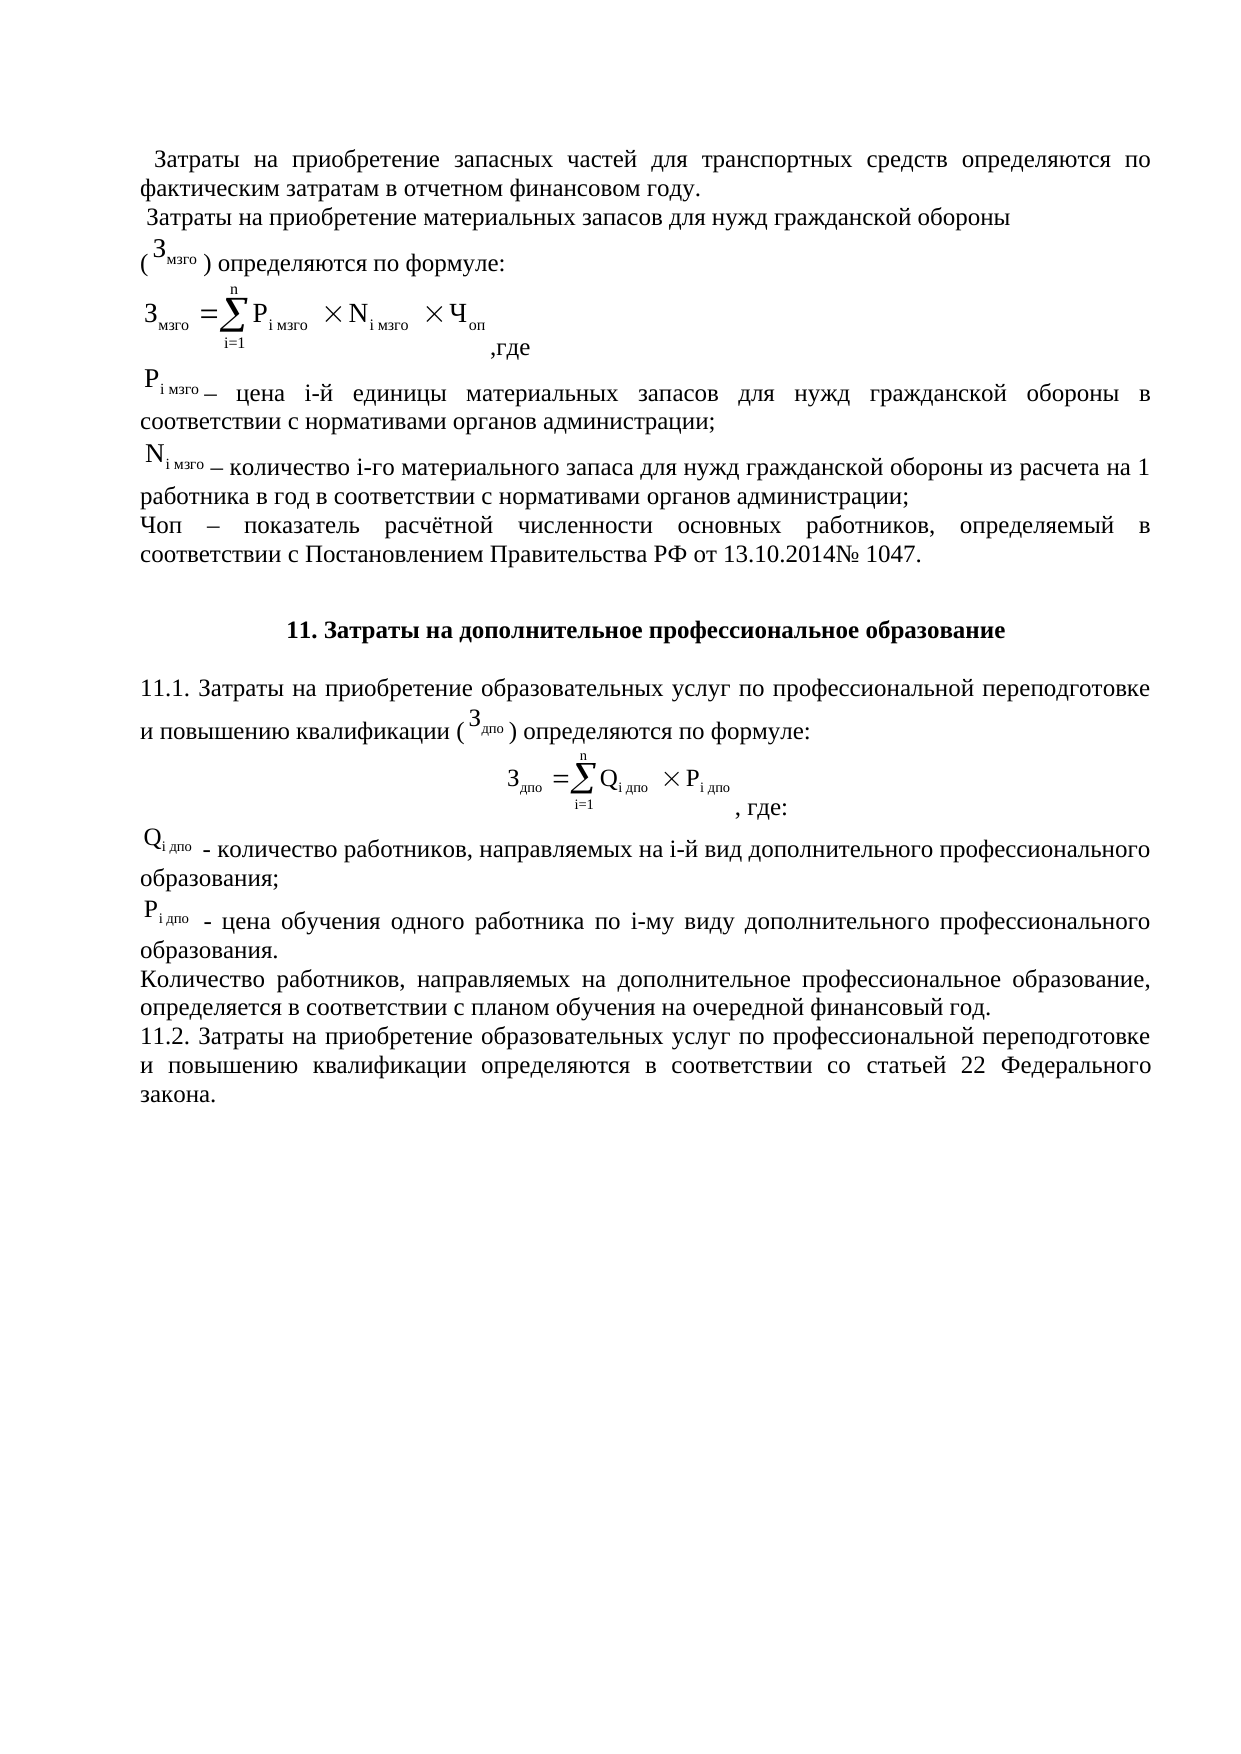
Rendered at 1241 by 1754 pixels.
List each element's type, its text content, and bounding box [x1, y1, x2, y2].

text 11.1. Затраты на приобретение образовательных услуг по профессиональной переподготовке и повышению квалификации () определяются по формуле: [140, 673, 1151, 744]
text Затраты на приобретение материальных запасов для нужд гражданской обороны [140, 202, 1151, 231]
text () определяются по формуле: [140, 231, 1151, 277]
text - количество работников, направляемых на i-й вид дополнительного профессионального образования; [140, 820, 1151, 892]
text – цена i-й единицы материальных запасов для нужд гражданской обороны в соответствии с нормативами органов администрации; [140, 360, 1151, 435]
text Количество работников, направляемых на дополнительное профессиональное образование, определяется в соответствии с планом обучения на очередной финансовый год. [140, 964, 1151, 1021]
text - цена обучения одного работника по i-му виду дополнительного профессионального образования. [140, 892, 1151, 964]
text 11.2. Затраты на приобретение образовательных услуг по профессиональной переподготовке и повышению квалификации определяются в соответствии со статьей 22 Федерального закона. [140, 1021, 1151, 1107]
text Чоп – показатель расчётной численности основных работников, определяемый в соответствии с Постановлением Правительства РФ от 13.10.2014№ 1047. [140, 510, 1151, 567]
text ,где [140, 277, 1151, 360]
text , где: [140, 744, 1151, 820]
text – количество i-го материального запаса для нужд гражданской обороны из расчета на 1 работника в год в соответствии с нормативами органов администрации; [140, 435, 1151, 510]
text Затраты на приобретение запасных частей для транспортных средств определяются по фактическим затратам в отчетном финансовом году. [140, 144, 1151, 202]
text 11. Затраты на дополнительное профессиональное образование [140, 615, 1151, 644]
